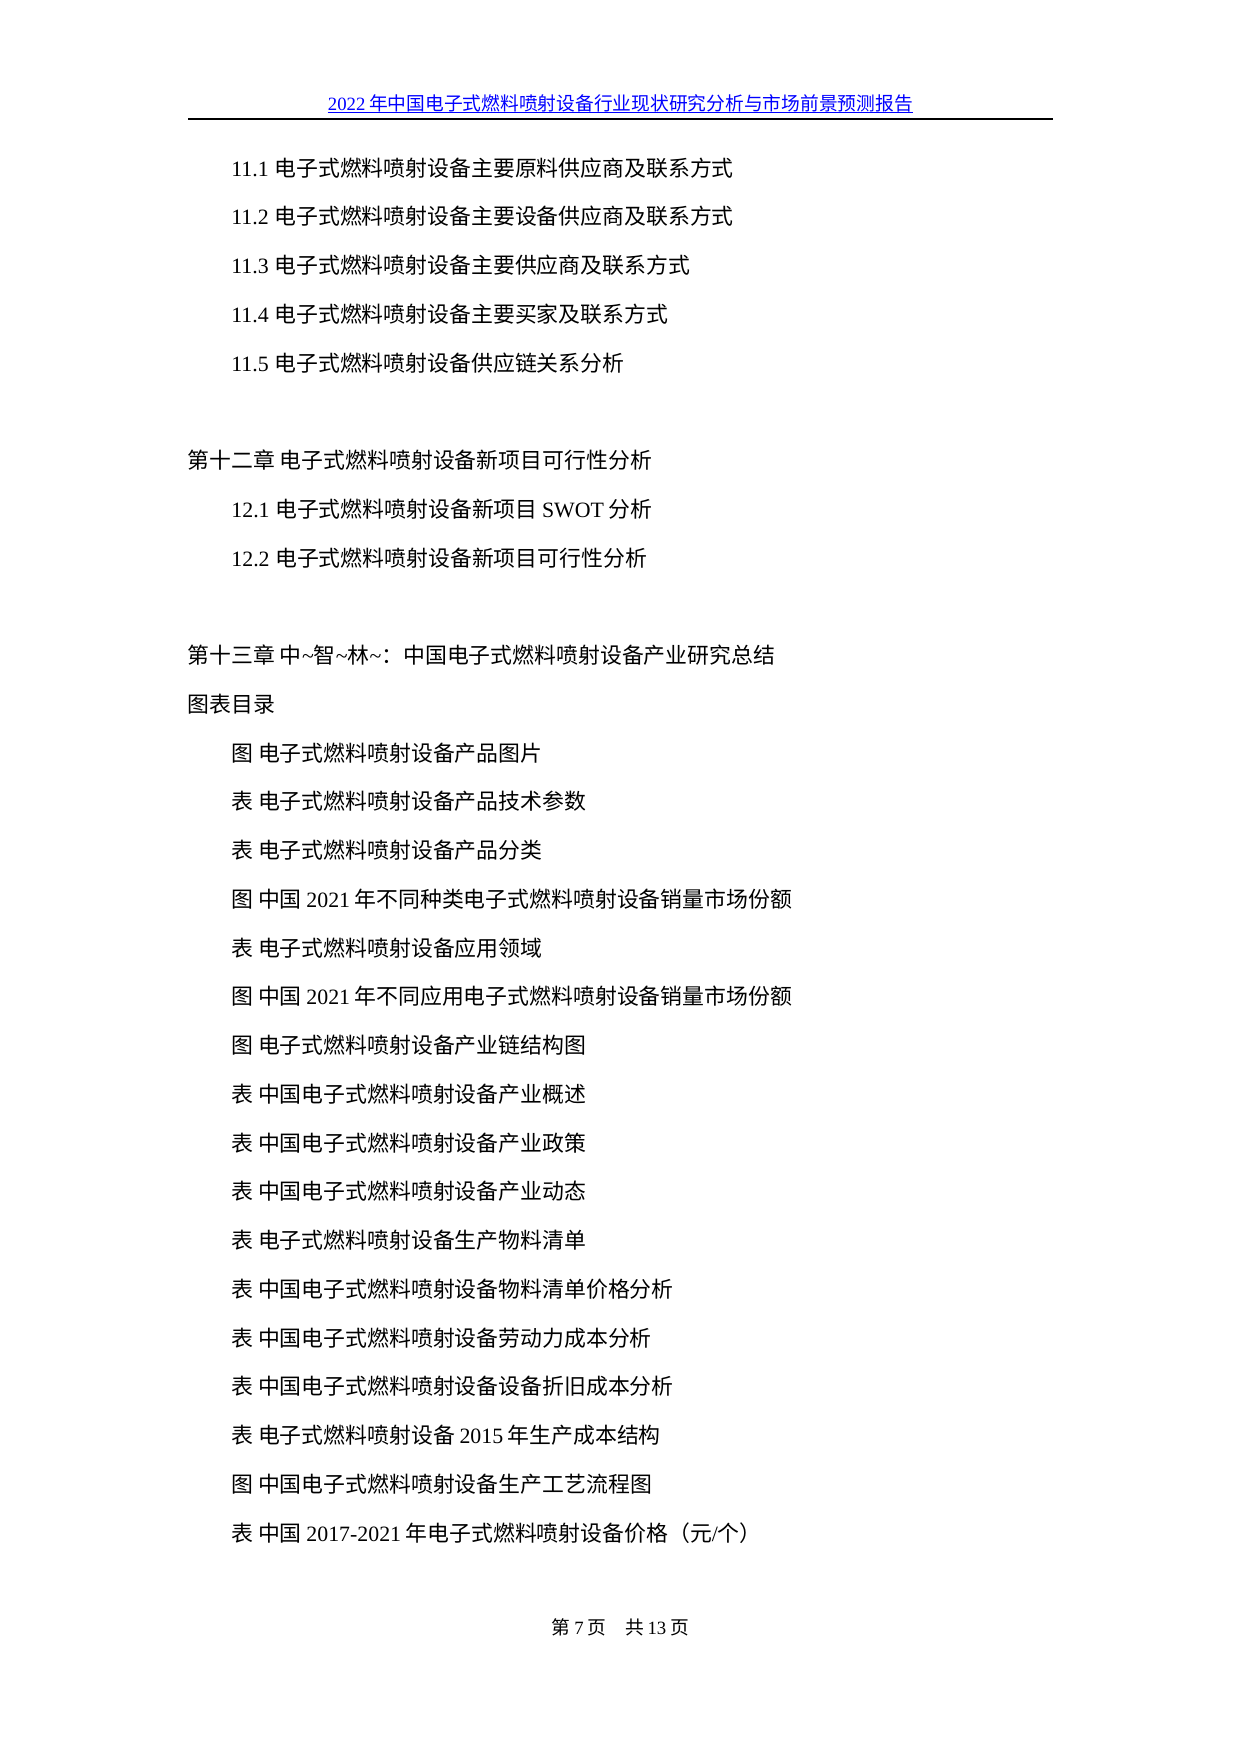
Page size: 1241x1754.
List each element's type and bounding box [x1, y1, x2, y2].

text [187, 150, 1053, 1548]
